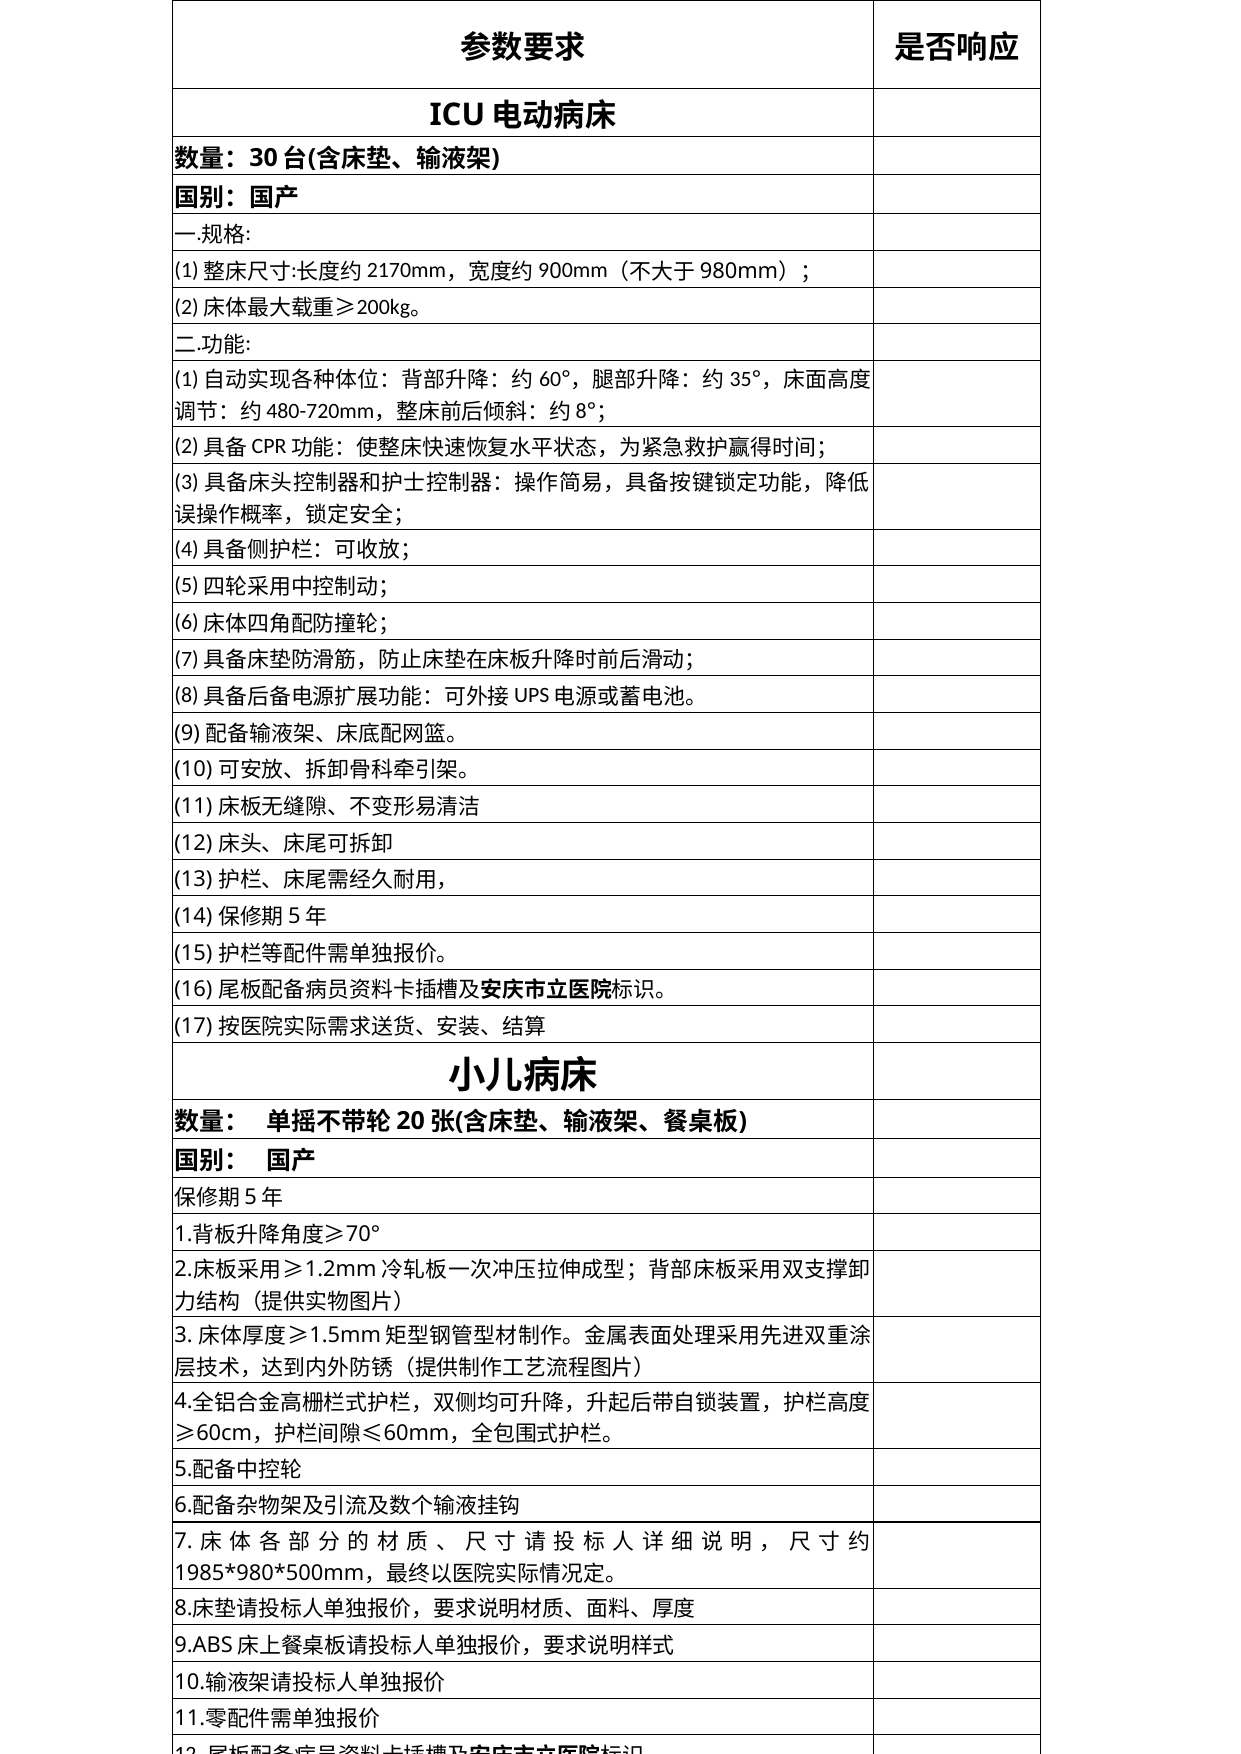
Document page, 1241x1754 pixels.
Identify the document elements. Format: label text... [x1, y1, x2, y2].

table_cell 数量： 单摇不带轮20张(含床垫、输液架、餐桌板) [173, 1100, 873, 1138]
table_cell [874, 251, 1040, 287]
table_cell (1) 整床尺寸:长度约2170mm，宽度约900mm（不大于980mm）； [173, 251, 873, 287]
table_cell [874, 1139, 1040, 1177]
table_cell 5.配备中控轮 [173, 1449, 873, 1485]
table_cell (16) 尾板配备病员资料卡插槽及安庆市立医院标识。 [173, 970, 873, 1005]
table_cell [874, 750, 1040, 785]
table_cell (4) 具备侧护栏：可收放； [173, 530, 873, 565]
table_cell 一.规格: [173, 214, 873, 250]
table_cell [874, 1699, 1040, 1734]
table_cell (1) 自动实现各种体位：背部升降：约60°，腿部升降：约35°，床面高度调节：约480-720mm，整床前后倾斜：约8°； [173, 361, 873, 426]
table_cell [874, 1735, 1040, 1754]
table_cell [874, 427, 1040, 463]
table_cell 数量：30台(含床垫、输液架) [173, 137, 873, 174]
table_cell [874, 137, 1040, 174]
table_cell 10.输液架请投标人单独报价 [173, 1662, 873, 1698]
table_cell 2.床板采用≥1.2mm冷轧板一次冲压拉伸成型；背部床板采用双支撑卸力结构（提供实物图片） [173, 1251, 873, 1316]
table_cell [874, 1625, 1040, 1661]
table_cell (11) 床板无缝隙、不变形易清洁 [173, 786, 873, 822]
table_cell [874, 175, 1040, 213]
table_cell [874, 1251, 1040, 1316]
table_cell (2) 具备CPR功能：使整床快速恢复水平状态，为紧急救护赢得时间； [173, 427, 873, 463]
table_cell [874, 713, 1040, 749]
table_cell ICU电动病床 [173, 89, 873, 136]
table_cell [874, 1523, 1040, 1588]
table_cell 12. 尾板配备病员资料卡插槽及安庆市立医院标识。 [173, 1735, 873, 1754]
table_cell [874, 1589, 1040, 1624]
table_cell [874, 361, 1040, 426]
table_cell [874, 676, 1040, 712]
table_cell [874, 1449, 1040, 1485]
table_cell [874, 640, 1040, 675]
table_cell 国别：国产 [173, 175, 873, 213]
table_cell [874, 566, 1040, 602]
table_cell 8.床垫请投标人单独报价，要求说明材质、面料、厚度 [173, 1589, 873, 1624]
table_cell (10) 可安放、拆卸骨科牵引架。 [173, 750, 873, 785]
table_cell 4.全铝合金高栅栏式护栏，双侧均可升降，升起后带自锁装置，护栏高度≥60cm，护栏间隙≤60mm，全包围式护栏。 [173, 1383, 873, 1448]
table_cell 二.功能: [173, 324, 873, 360]
table_cell [874, 823, 1040, 859]
table_header 是否响应 [874, 1, 1040, 87]
table_cell 小儿病床 [173, 1043, 873, 1099]
table_header 参数要求 [173, 1, 873, 87]
table_cell 6.配备杂物架及引流及数个输液挂钩 [173, 1486, 873, 1521]
table_cell 保修期5年 [173, 1178, 873, 1213]
table_cell [874, 860, 1040, 895]
table_cell 7.床体各部分的材质、尺寸请投标人详细说明，尺寸约1985*980*500mm，最终以医院实际情况定。 [173, 1523, 873, 1588]
table_cell [874, 1486, 1040, 1521]
table_cell (17) 按医院实际需求送货、安装、结算 [173, 1006, 873, 1042]
table_cell [874, 324, 1040, 360]
table_cell [874, 786, 1040, 822]
table_cell [874, 1214, 1040, 1250]
table_cell [874, 1100, 1040, 1138]
table_cell [874, 603, 1040, 639]
table_cell 9.ABS床上餐桌板请投标人单独报价，要求说明样式 [173, 1625, 873, 1661]
table_cell [874, 464, 1040, 529]
table_cell [874, 1383, 1040, 1448]
table_cell (15) 护栏等配件需单独报价。 [173, 933, 873, 969]
table_cell [874, 530, 1040, 565]
table_cell [874, 89, 1040, 136]
table_cell 1.背板升降角度≥70° [173, 1214, 873, 1250]
table_cell 国别： 国产 [173, 1139, 873, 1177]
table_cell (14) 保修期5年 [173, 896, 873, 932]
table_cell [874, 896, 1040, 932]
table_cell (6) 床体四角配防撞轮； [173, 603, 873, 639]
table_cell [874, 1043, 1040, 1099]
table_cell (5) 四轮采用中控制动； [173, 566, 873, 602]
table_cell [874, 1662, 1040, 1698]
table_cell [874, 1178, 1040, 1213]
table_cell 11.零配件需单独报价 [173, 1699, 873, 1734]
table_cell [874, 1006, 1040, 1042]
table_cell (13) 护栏、床尾需经久耐用， [173, 860, 873, 895]
table_cell (2) 床体最大载重≥200kg。 [173, 288, 873, 323]
table_cell [874, 933, 1040, 969]
table_cell [874, 288, 1040, 323]
table_cell (9) 配备输液架、床底配网篮。 [173, 713, 873, 749]
table_cell (7) 具备床垫防滑筋，防止床垫在床板升降时前后滑动； [173, 640, 873, 675]
table_cell [874, 970, 1040, 1005]
table_cell [874, 1317, 1040, 1382]
table_cell (3) 具备床头控制器和护士控制器：操作简易，具备按键锁定功能，降低误操作概率，锁定安全； [173, 464, 873, 529]
table_cell (8) 具备后备电源扩展功能：可外接UPS电源或蓄电池。 [173, 676, 873, 712]
table_cell [874, 214, 1040, 250]
table_cell (12) 床头、床尾可拆卸 [173, 823, 873, 859]
table_cell 3. 床体厚度≥1.5mm矩型钢管型材制作。金属表面处理采用先进双重涂层技术，达到内外防锈（提供制作工艺流程图片） [173, 1317, 873, 1382]
